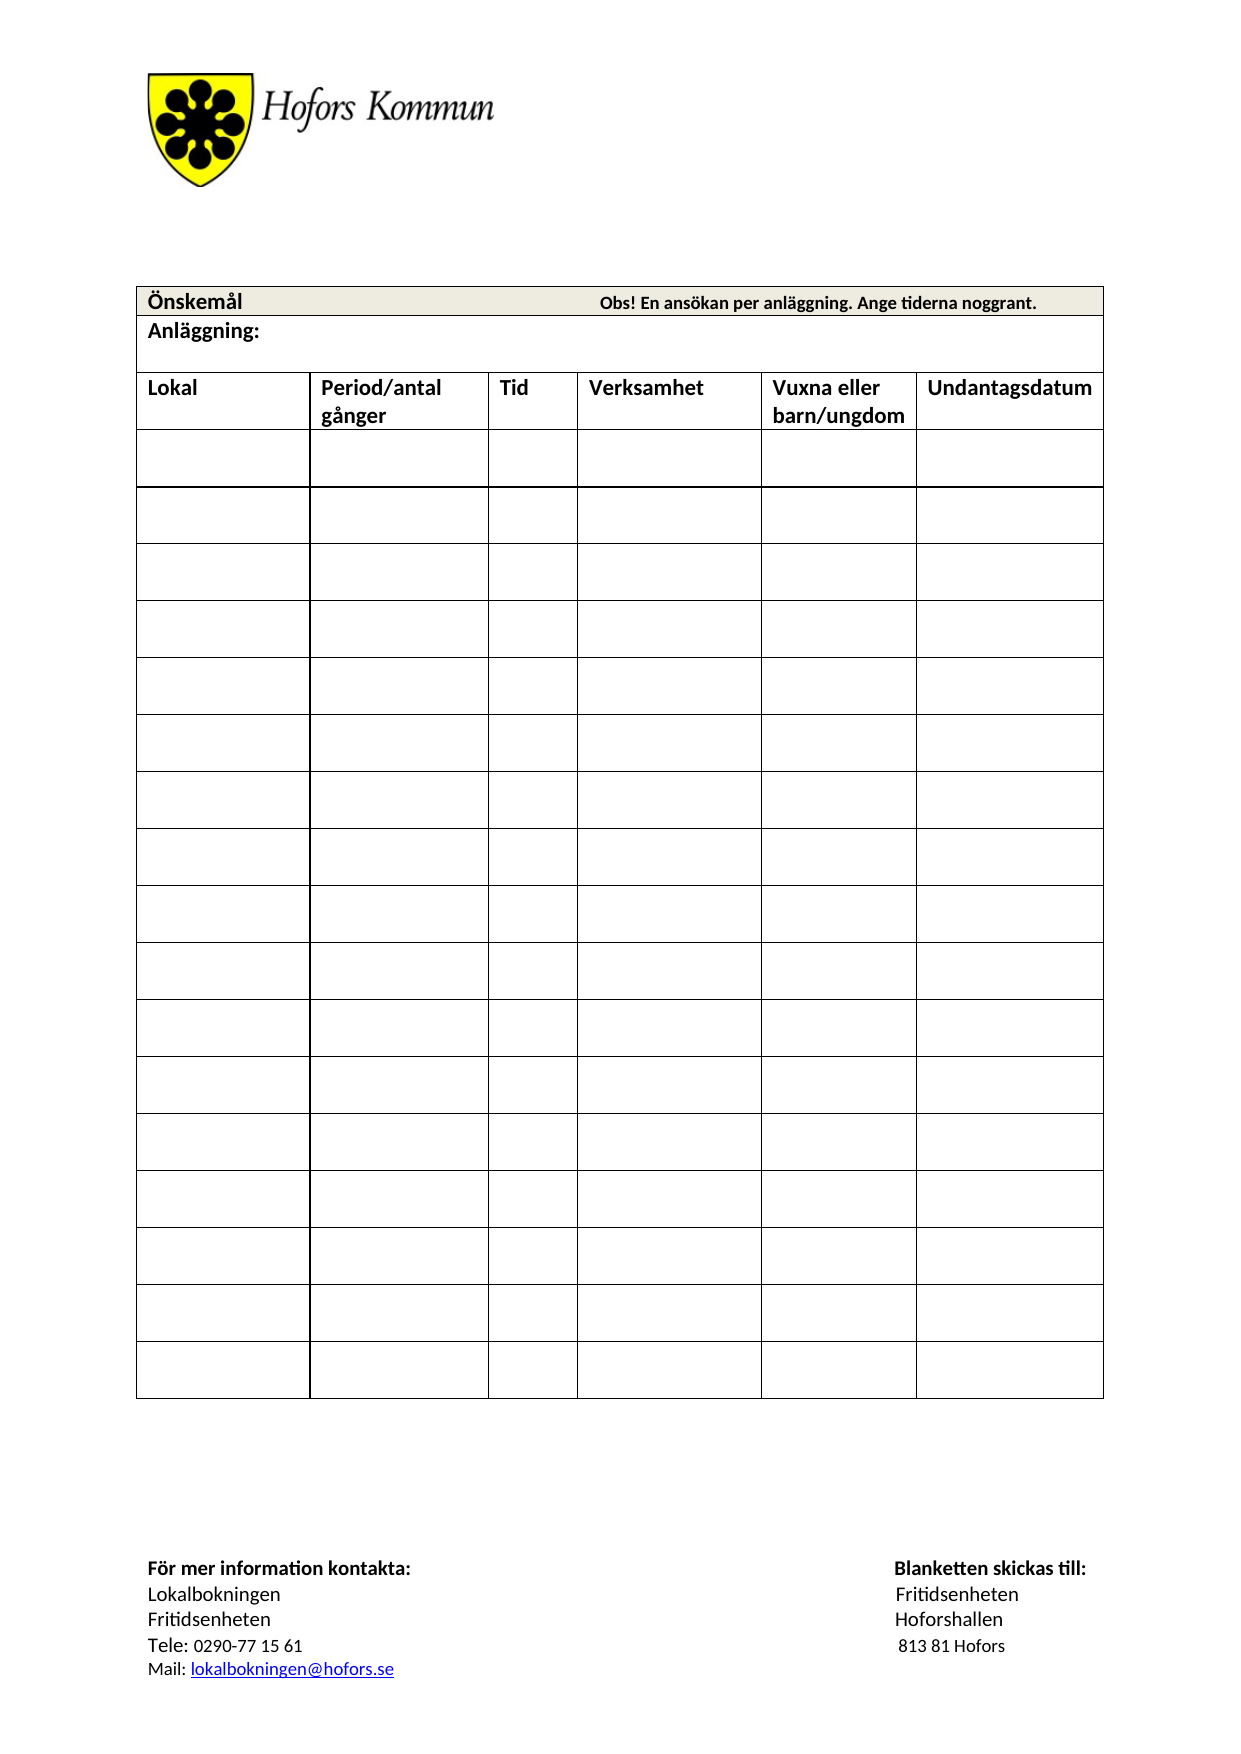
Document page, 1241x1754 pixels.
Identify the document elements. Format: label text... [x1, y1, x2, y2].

table_cell [489, 601, 577, 657]
table_cell [762, 658, 916, 714]
table_cell [762, 715, 916, 771]
table_cell [762, 601, 916, 657]
table_cell [137, 658, 309, 714]
table_cell [578, 430, 761, 486]
table_cell [917, 544, 1103, 600]
table_cell [578, 715, 761, 771]
table_cell [578, 1000, 761, 1056]
table_cell [917, 1114, 1103, 1170]
table_cell [917, 1285, 1103, 1341]
table_cell [578, 1342, 761, 1398]
table_cell [137, 1114, 309, 1170]
table_cell [311, 658, 488, 714]
table_cell [137, 1000, 309, 1056]
table_cell [311, 1228, 488, 1284]
table_cell [311, 1000, 488, 1056]
table_cell [137, 1285, 309, 1341]
table_cell Undantagsdatum [917, 373, 1103, 429]
table_cell [137, 430, 309, 486]
table_cell [311, 829, 488, 885]
table_cell [762, 886, 916, 942]
table_cell [137, 488, 309, 543]
table_cell [489, 1285, 577, 1341]
table_cell [917, 430, 1103, 486]
table_cell [137, 886, 309, 942]
table_cell [137, 1171, 309, 1227]
table_cell [917, 886, 1103, 942]
table_cell [762, 772, 916, 828]
table_cell [311, 430, 488, 486]
table_cell [762, 1114, 916, 1170]
table_cell [311, 544, 488, 600]
table_cell [137, 1342, 309, 1398]
table_cell [137, 772, 309, 828]
table_cell [489, 1342, 577, 1398]
table_cell [917, 943, 1103, 999]
table_cell [917, 829, 1103, 885]
table_cell [762, 544, 916, 600]
table_cell [311, 886, 488, 942]
table_cell [489, 886, 577, 942]
table_cell [311, 488, 488, 543]
table_cell Lokal [137, 373, 309, 429]
table_cell [762, 430, 916, 486]
table_cell [578, 1285, 761, 1341]
table_cell [578, 886, 761, 942]
table_cell [137, 715, 309, 771]
table_cell [489, 1114, 577, 1170]
table_cell [578, 943, 761, 999]
table_cell [137, 544, 309, 600]
table_cell [137, 1228, 309, 1284]
table_cell [489, 1228, 577, 1284]
table_cell [311, 943, 488, 999]
table_cell [578, 488, 761, 543]
table_cell [578, 1114, 761, 1170]
table_cell [762, 943, 916, 999]
table_cell [578, 544, 761, 600]
table_cell [917, 1342, 1103, 1398]
table_cell [917, 772, 1103, 828]
table_cell [311, 1285, 488, 1341]
table_cell [489, 829, 577, 885]
table_cell [311, 1057, 488, 1113]
table_cell [578, 1228, 761, 1284]
table_cell [762, 1000, 916, 1056]
table_cell [578, 772, 761, 828]
table_cell [489, 430, 577, 486]
table_cell [489, 1000, 577, 1056]
table_header Önskemål Obs! En ansökan per anläggning. Ange tiderna noggrant. [137, 287, 1103, 315]
table_cell [578, 829, 761, 885]
table_cell [311, 1171, 488, 1227]
table_cell Anläggning: [137, 316, 1103, 372]
table_cell Vuxna eller barn/ungdom [762, 373, 916, 429]
table_cell [578, 1171, 761, 1227]
table_cell [489, 488, 577, 543]
table_cell [917, 488, 1103, 543]
table_cell [311, 1114, 488, 1170]
table_cell [311, 601, 488, 657]
table_cell [917, 1171, 1103, 1227]
table_cell [917, 1057, 1103, 1113]
table_cell [489, 772, 577, 828]
table_cell [578, 658, 761, 714]
table_cell [762, 1171, 916, 1227]
table_cell [578, 1057, 761, 1113]
table_cell [489, 943, 577, 999]
table_cell [489, 1057, 577, 1113]
table_cell [917, 1000, 1103, 1056]
table_cell [762, 1342, 916, 1398]
table_cell [762, 488, 916, 543]
table_cell Verksamhet [578, 373, 761, 429]
table_cell [917, 658, 1103, 714]
table_cell [137, 829, 309, 885]
table_cell Period/antal gånger [311, 373, 488, 429]
table_cell [489, 715, 577, 771]
table_cell [578, 601, 761, 657]
table_cell [137, 1057, 309, 1113]
table_cell [762, 1057, 916, 1113]
table_cell [917, 1228, 1103, 1284]
table_cell [489, 1171, 577, 1227]
table_cell [137, 943, 309, 999]
table_cell Tid [489, 373, 577, 429]
table_cell [489, 544, 577, 600]
table_cell [762, 1228, 916, 1284]
table_cell [311, 772, 488, 828]
table_cell [311, 1342, 488, 1398]
table_cell [489, 658, 577, 714]
table_cell [917, 601, 1103, 657]
table_cell [137, 601, 309, 657]
table_cell [762, 1285, 916, 1341]
table_cell [762, 829, 916, 885]
table_cell [917, 715, 1103, 771]
table_cell [311, 715, 488, 771]
